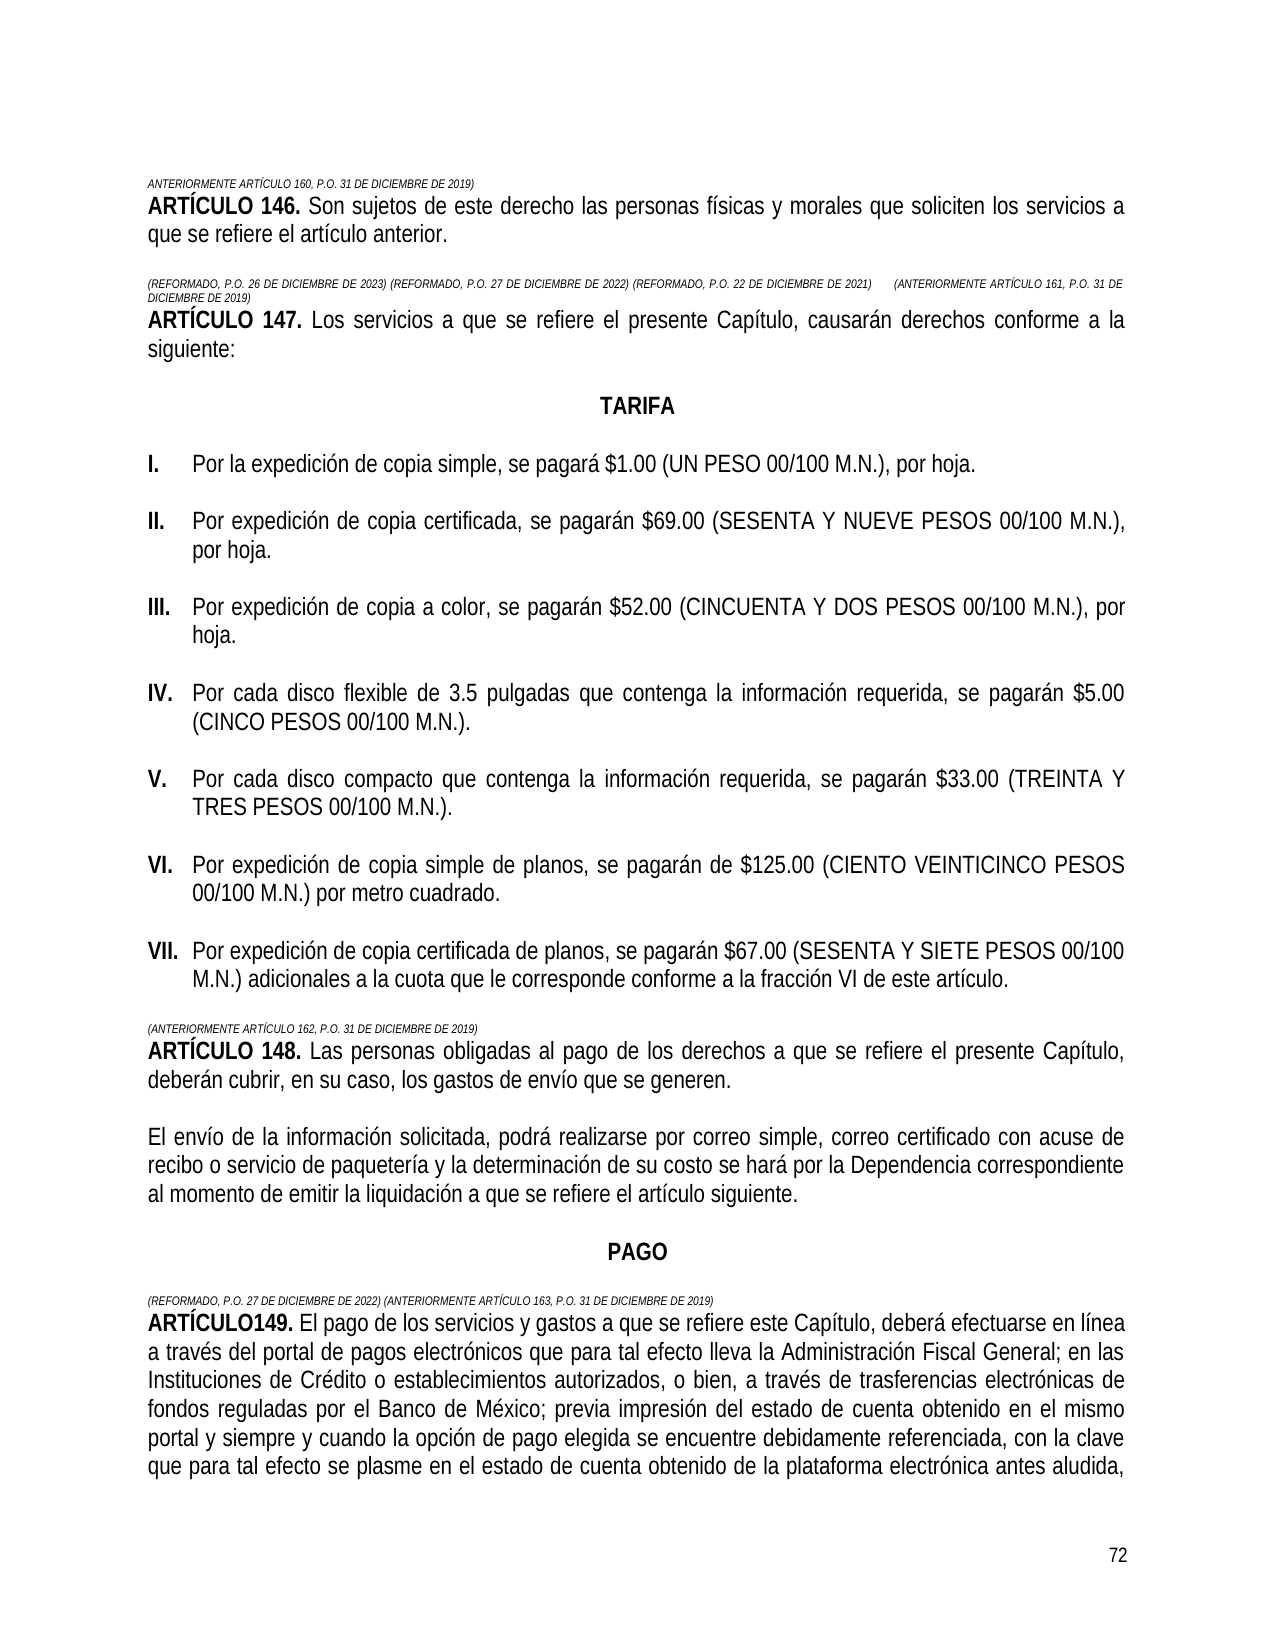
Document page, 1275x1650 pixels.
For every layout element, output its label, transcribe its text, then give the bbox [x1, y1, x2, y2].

text ARTÍCULO 146. Son sujetos de este derecho las personas físicas y morales que soliciten los servicios a que se refiere el artículo anterior. [148, 191, 1127, 248]
text I. Por la expedición de copia simple, se pagará $1.00 (UN PESO 00/100 M.N.), por hoja. [148, 449, 1127, 477]
text VII. Por expedición de copia certificada de planos, se pagarán $67.00 (SESENTA Y SIETE PESOS 00/100 M.N.) adicionales a la cuota que le corresponde conforme a la fracción VI de este artículo. [148, 936, 1127, 993]
text El envío de la información solicitada, podrá realizarse por correo simple, correo certificado con acuse de recibo o servicio de paquetería y la determinación de su costo se hará por la Dependencia correspondiente al momento de emitir la liquidación a que se refiere el artículo siguiente. [148, 1122, 1127, 1208]
text II. Por expedición de copia certificada, se pagarán $69.00 (SESENTA Y NUEVE PESOS 00/100 M.N.), por hoja. [148, 506, 1127, 563]
text TARIFA [148, 391, 1127, 420]
text III. Por expedición de copia a color, se pagarán $52.00 (CINCUENTA Y DOS PESOS 00/100 M.N.), por hoja. [148, 592, 1127, 649]
text (ANTERIORMENTE ARTÍCULO 162, P.O. 31 DE DICIEMBRE DE 2019) [148, 1022, 1127, 1036]
text ANTERIORMENTE ARTÍCULO 160, P.O. 31 DE DICIEMBRE DE 2019) [148, 176, 1127, 191]
text VI. Por expedición de copia simple de planos, se pagarán de $125.00 (CIENTO VEINTICINCO PESOS 00/100 M.N.) por metro cuadrado. [148, 850, 1127, 907]
text ARTÍCULO 147. Los servicios a que se refiere el presente Capítulo, causarán derechos conforme a la siguiente: [148, 305, 1127, 363]
text PAGO [148, 1236, 1127, 1265]
text V. Por cada disco compacto que contenga la información requerida, se pagarán $33.00 (TREINTA Y TRES PESOS 00/100 M.N.). [148, 764, 1127, 821]
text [148, 1308, 1127, 1480]
text ARTÍCULO 148. Las personas obligadas al pago de los derechos a que se refiere el presente Capítulo, deberán cubrir, en su caso, los gastos de envío que se generen. [148, 1036, 1127, 1093]
text IV. Por cada disco flexible de 3.5 pulgadas que contenga la información requerida, se pagarán $5.00 (CINCO PESOS 00/100 M.N.). [148, 678, 1127, 735]
text (REFORMADO, P.O. 26 DE DICIEMBRE DE 2023) (REFORMADO, P.O. 27 DE DICIEMBRE DE 2022) (REFORMADO, P.O. 22 DE DICIEMBRE DE 2021) (ANTERIORMENTE ARTÍCULO 161, P.O. 31 DE DICIEMBRE DE 2019) [148, 277, 1127, 305]
text (REFORMADO, P.O. 27 DE DICIEMBRE DE 2022) (ANTERIORMENTE ARTÍCULO 163, P.O. 31 DE DICIEMBRE DE 2019) [148, 1294, 1127, 1308]
